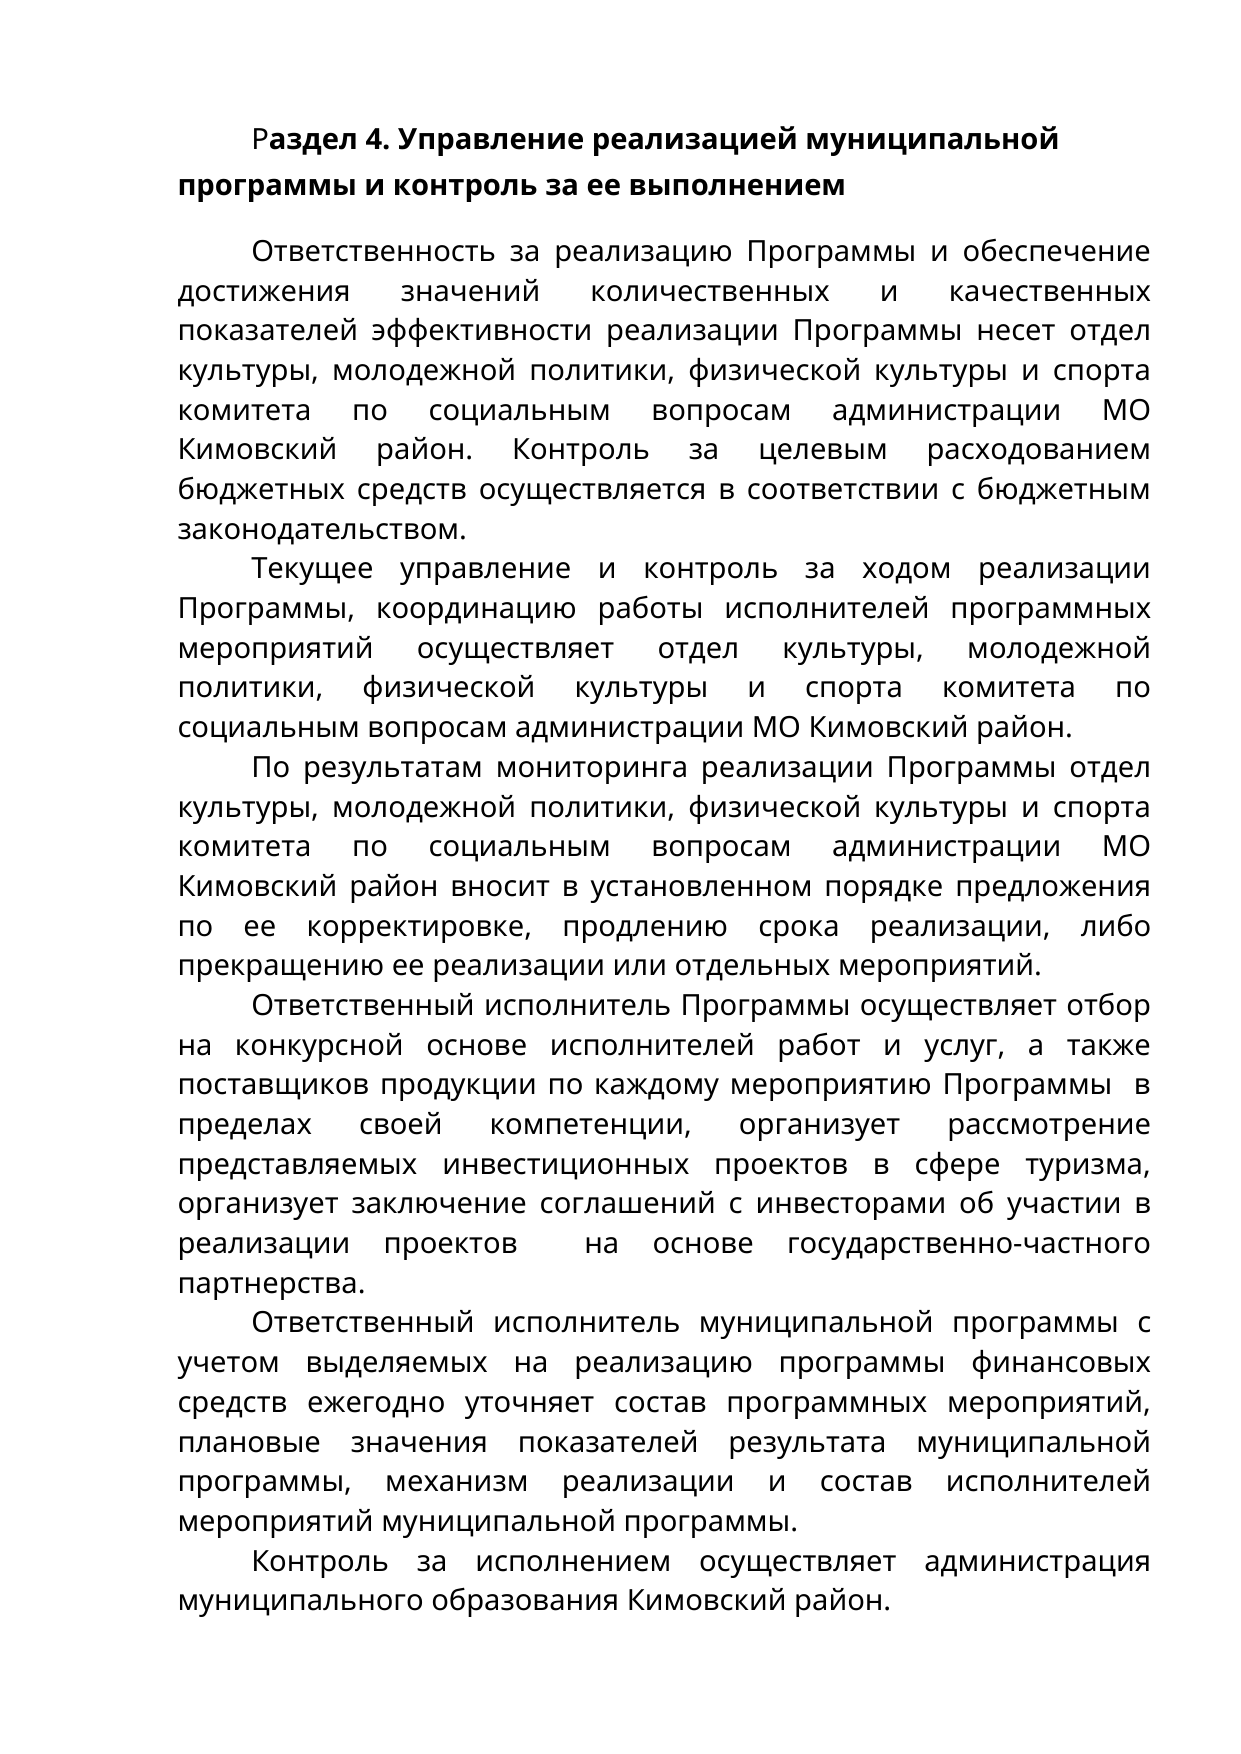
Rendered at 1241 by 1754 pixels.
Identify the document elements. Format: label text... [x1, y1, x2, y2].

text Ответственный исполнитель муниципальной программы с учетом выделяемых на реализацию программы финансовых средств ежегодно уточняет состав программных мероприятий, плановые значения показателей результата муниципальной программы, механизм реализации и состав исполнителей мероприятий муниципальной программы. [177, 1302, 1152, 1540]
text Раздел 4. Управление реализацией муниципальной программы и контроль за ее выполнением [177, 118, 1152, 203]
text По результатам мониторинга реализации Программы отдел культуры, молодежной политики, физической культуры и спорта комитета по социальным вопросам администрации МО Кимовский район вносит в установленном порядке предложения по ее корректировке, продлению срока реализации, либо прекращению ее реализации или отдельных мероприятий. [177, 746, 1152, 984]
text Контроль за исполнением осуществляет администрация муниципального образования Кимовский район. [177, 1540, 1152, 1619]
text Ответственный исполнитель Программы осуществляет отбор на конкурсной основе исполнителей работ и услуг, а также поставщиков продукции по каждому мероприятию Программы в пределах своей компетенции, организует рассмотрение представляемых инвестиционных проектов в сфере туризма, организует заключение соглашений с инвесторами об участии в реализации проектов на основе государственно-частного партнерства. [177, 984, 1152, 1302]
text Текущее управление и контроль за ходом реализации Программы, координацию работы исполнителей программных мероприятий осуществляет отдел культуры, молодежной политики, физической культуры и спорта комитета по социальным вопросам администрации МО Кимовский район. [177, 548, 1152, 746]
text Ответственность за реализацию Программы и обеспечение достижения значений количественных и качественных показателей эффективности реализации Программы несет отдел культуры, молодежной политики, физической культуры и спорта комитета по социальным вопросам администрации МО Кимовский район. Контроль за целевым расходованием бюджетных средств осуществляется в соответствии с бюджетным законодательством. [177, 230, 1152, 548]
